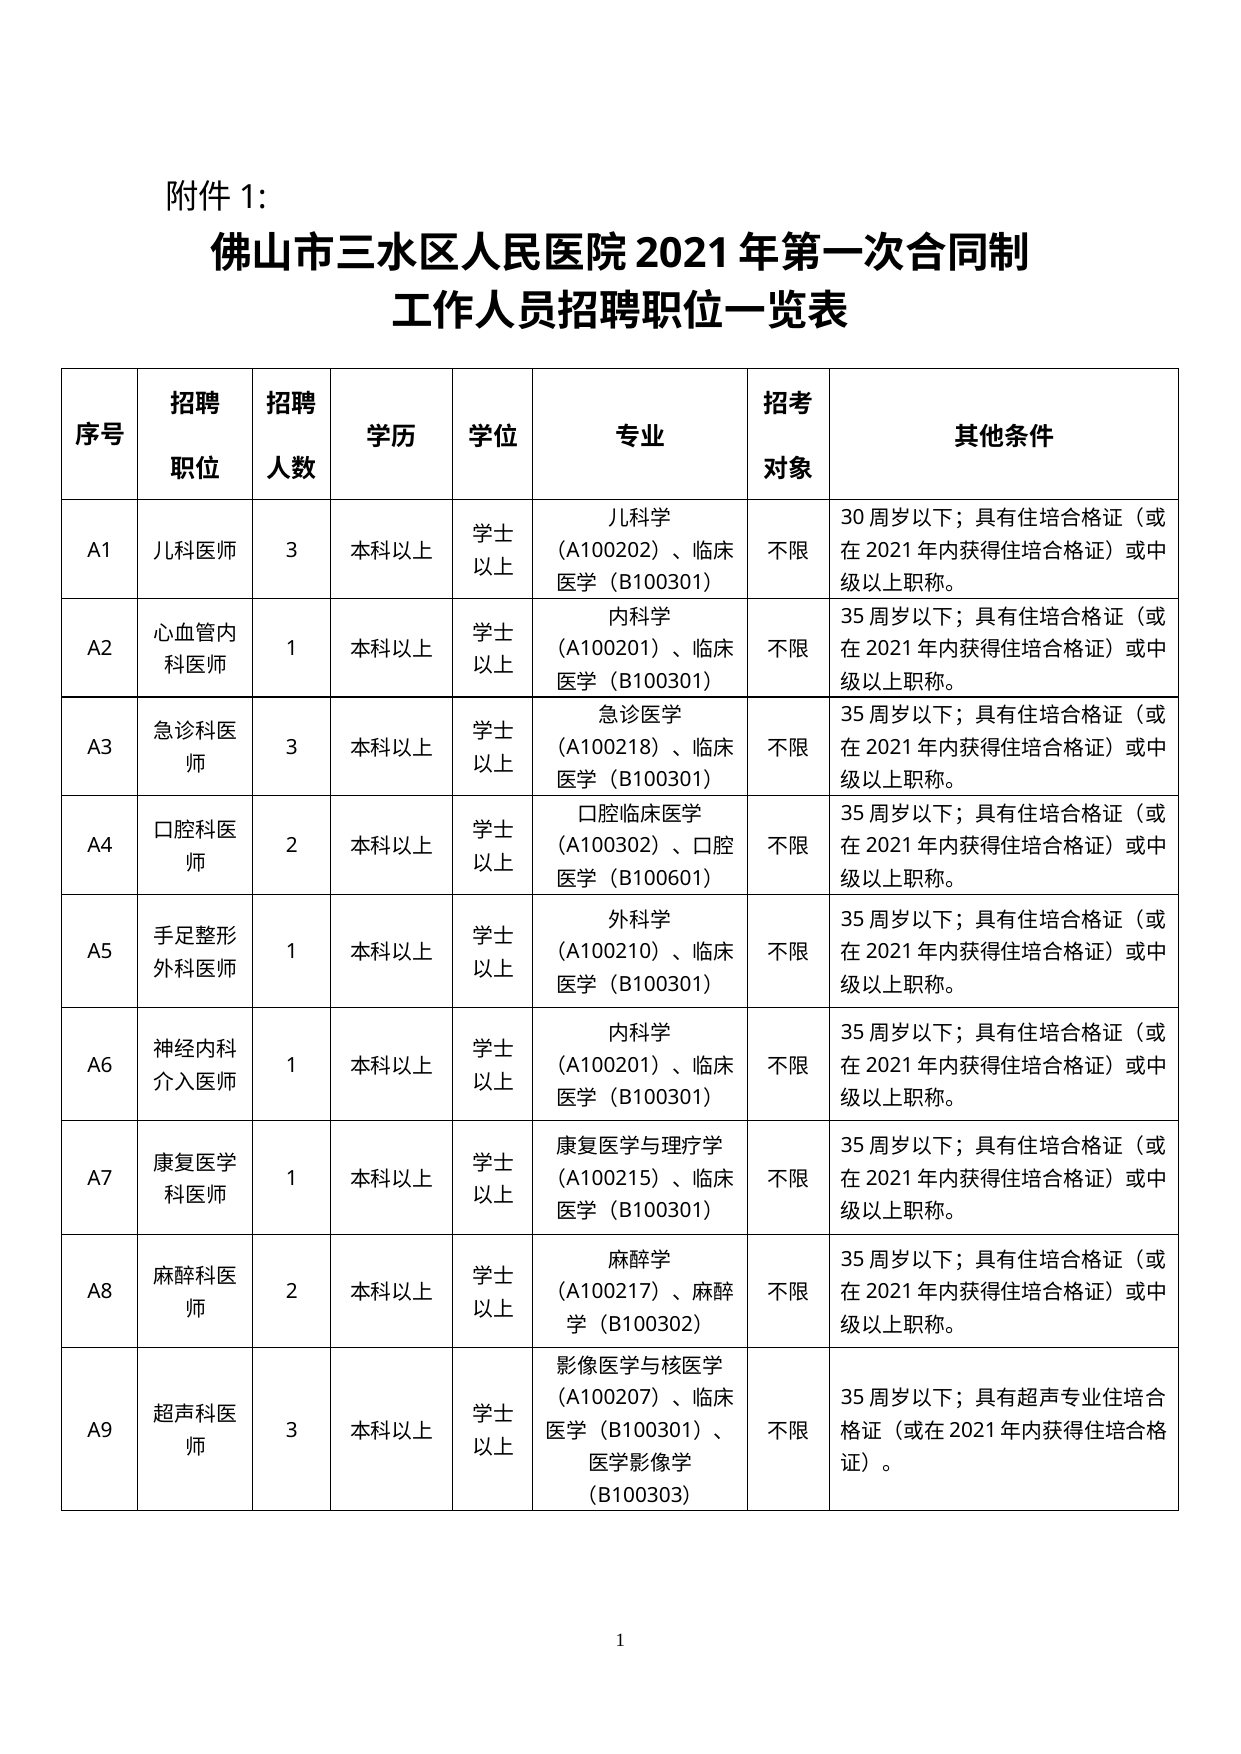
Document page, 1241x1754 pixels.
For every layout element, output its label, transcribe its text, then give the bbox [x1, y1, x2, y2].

table_cell 1 [253, 895, 330, 1007]
table_cell 不限 [748, 1235, 829, 1347]
table_header 招聘人数 [253, 369, 330, 499]
text 佛山市三水区人民医院2021年第一次合同制 [165, 220, 1075, 279]
table_cell 麻醉学（A100217）、麻醉学（B100302） [533, 1235, 747, 1347]
table_cell 急诊医学（A100218）、临床医学（B100301） [533, 698, 747, 795]
table_cell 1 [253, 1121, 330, 1233]
table_cell 本科以上 [331, 895, 452, 1007]
table_cell A5 [62, 895, 137, 1007]
text 工作人员招聘职位一览表 [165, 279, 1075, 337]
table_cell 不限 [748, 500, 829, 598]
table_cell 35周岁以下；具有住培合格证（或在2021年内获得住培合格证）或中级以上职称。 [830, 1121, 1178, 1233]
table_cell 不限 [748, 895, 829, 1007]
table_header 学历 [331, 369, 452, 499]
table_cell A7 [62, 1121, 137, 1233]
table_cell 超声科医师 [138, 1348, 252, 1510]
table_cell A8 [62, 1235, 137, 1347]
table_cell 心血管内科医师 [138, 599, 252, 696]
table_cell 手足整形外科医师 [138, 895, 252, 1007]
table_cell 不限 [748, 698, 829, 795]
table_cell 急诊科医师 [138, 698, 252, 795]
table_cell 不限 [748, 1121, 829, 1233]
table_cell 35周岁以下；具有住培合格证（或在2021年内获得住培合格证）或中级以上职称。 [830, 895, 1178, 1007]
table_cell 康复医学科医师 [138, 1121, 252, 1233]
table_cell 3 [253, 500, 330, 598]
table_cell 学士以上 [453, 895, 532, 1007]
table_cell 康复医学与理疗学（A100215）、临床医学（B100301） [533, 1121, 747, 1233]
table_cell 学士以上 [453, 1121, 532, 1233]
table_cell 麻醉科医师 [138, 1235, 252, 1347]
table_cell 30周岁以下；具有住培合格证（或在2021年内获得住培合格证）或中级以上职称。 [830, 500, 1178, 598]
table_header 学位 [453, 369, 532, 499]
table_cell 1 [253, 1008, 330, 1120]
table_cell A1 [62, 500, 137, 598]
table_cell 不限 [748, 796, 829, 893]
table_cell 本科以上 [331, 599, 452, 696]
table_cell 不限 [748, 599, 829, 696]
table_cell 学士以上 [453, 599, 532, 696]
table_cell 不限 [748, 1348, 829, 1510]
table_cell 2 [253, 1235, 330, 1347]
table_cell 不限 [748, 1008, 829, 1120]
table_cell 内科学（A100201）、临床医学（B100301） [533, 1008, 747, 1120]
table_cell 本科以上 [331, 1008, 452, 1120]
table_cell 影像医学与核医学（A100207）、临床医学（B100301）、医学影像学（B100303） [533, 1348, 747, 1510]
table_cell A9 [62, 1348, 137, 1510]
table_cell 3 [253, 698, 330, 795]
table_header 招聘 职位 [138, 369, 252, 499]
table_header 专业 [533, 369, 747, 499]
table_cell A2 [62, 599, 137, 696]
table_cell 本科以上 [331, 796, 452, 893]
table_cell 神经内科介入医师 [138, 1008, 252, 1120]
table_cell 学士以上 [453, 1235, 532, 1347]
table_cell 儿科医师 [138, 500, 252, 598]
table_cell 学士以上 [453, 698, 532, 795]
table_cell 35周岁以下；具有住培合格证（或在2021年内获得住培合格证）或中级以上职称。 [830, 1008, 1178, 1120]
table_cell 35周岁以下；具有超声专业住培合格证（或在2021年内获得住培合格证）。 [830, 1348, 1178, 1510]
table_cell 本科以上 [331, 500, 452, 598]
table_cell 35周岁以下；具有住培合格证（或在2021年内获得住培合格证）或中级以上职称。 [830, 698, 1178, 795]
table_cell 外科学（A100210）、临床医学（B100301） [533, 895, 747, 1007]
table_cell 口腔临床医学（A100302）、口腔医学（B100601） [533, 796, 747, 893]
table_cell 学士以上 [453, 1348, 532, 1510]
table_cell 内科学（A100201）、临床医学（B100301） [533, 599, 747, 696]
table_cell 学士以上 [453, 796, 532, 893]
table_cell 本科以上 [331, 698, 452, 795]
table_cell 学士以上 [453, 1008, 532, 1120]
table_cell A3 [62, 698, 137, 795]
text 附件1: [165, 162, 1075, 220]
table_cell 儿科学（A100202）、临床医学（B100301） [533, 500, 747, 598]
table_cell A6 [62, 1008, 137, 1120]
table_header 招考 对象 [748, 369, 829, 499]
table_cell 2 [253, 796, 330, 893]
table_cell 3 [253, 1348, 330, 1510]
table_cell 学士以上 [453, 500, 532, 598]
table_cell 本科以上 [331, 1348, 452, 1510]
table_cell 35周岁以下；具有住培合格证（或在2021年内获得住培合格证）或中级以上职称。 [830, 796, 1178, 893]
table_cell 本科以上 [331, 1121, 452, 1233]
table_cell 35周岁以下；具有住培合格证（或在2021年内获得住培合格证）或中级以上职称。 [830, 1235, 1178, 1347]
table_cell 1 [253, 599, 330, 696]
table_header 序号 [62, 369, 137, 499]
table_cell 35周岁以下；具有住培合格证（或在2021年内获得住培合格证）或中级以上职称。 [830, 599, 1178, 696]
table_cell 本科以上 [331, 1235, 452, 1347]
table_cell A4 [62, 796, 137, 893]
table_cell 口腔科医师 [138, 796, 252, 893]
table_header 其他条件 [830, 369, 1178, 499]
